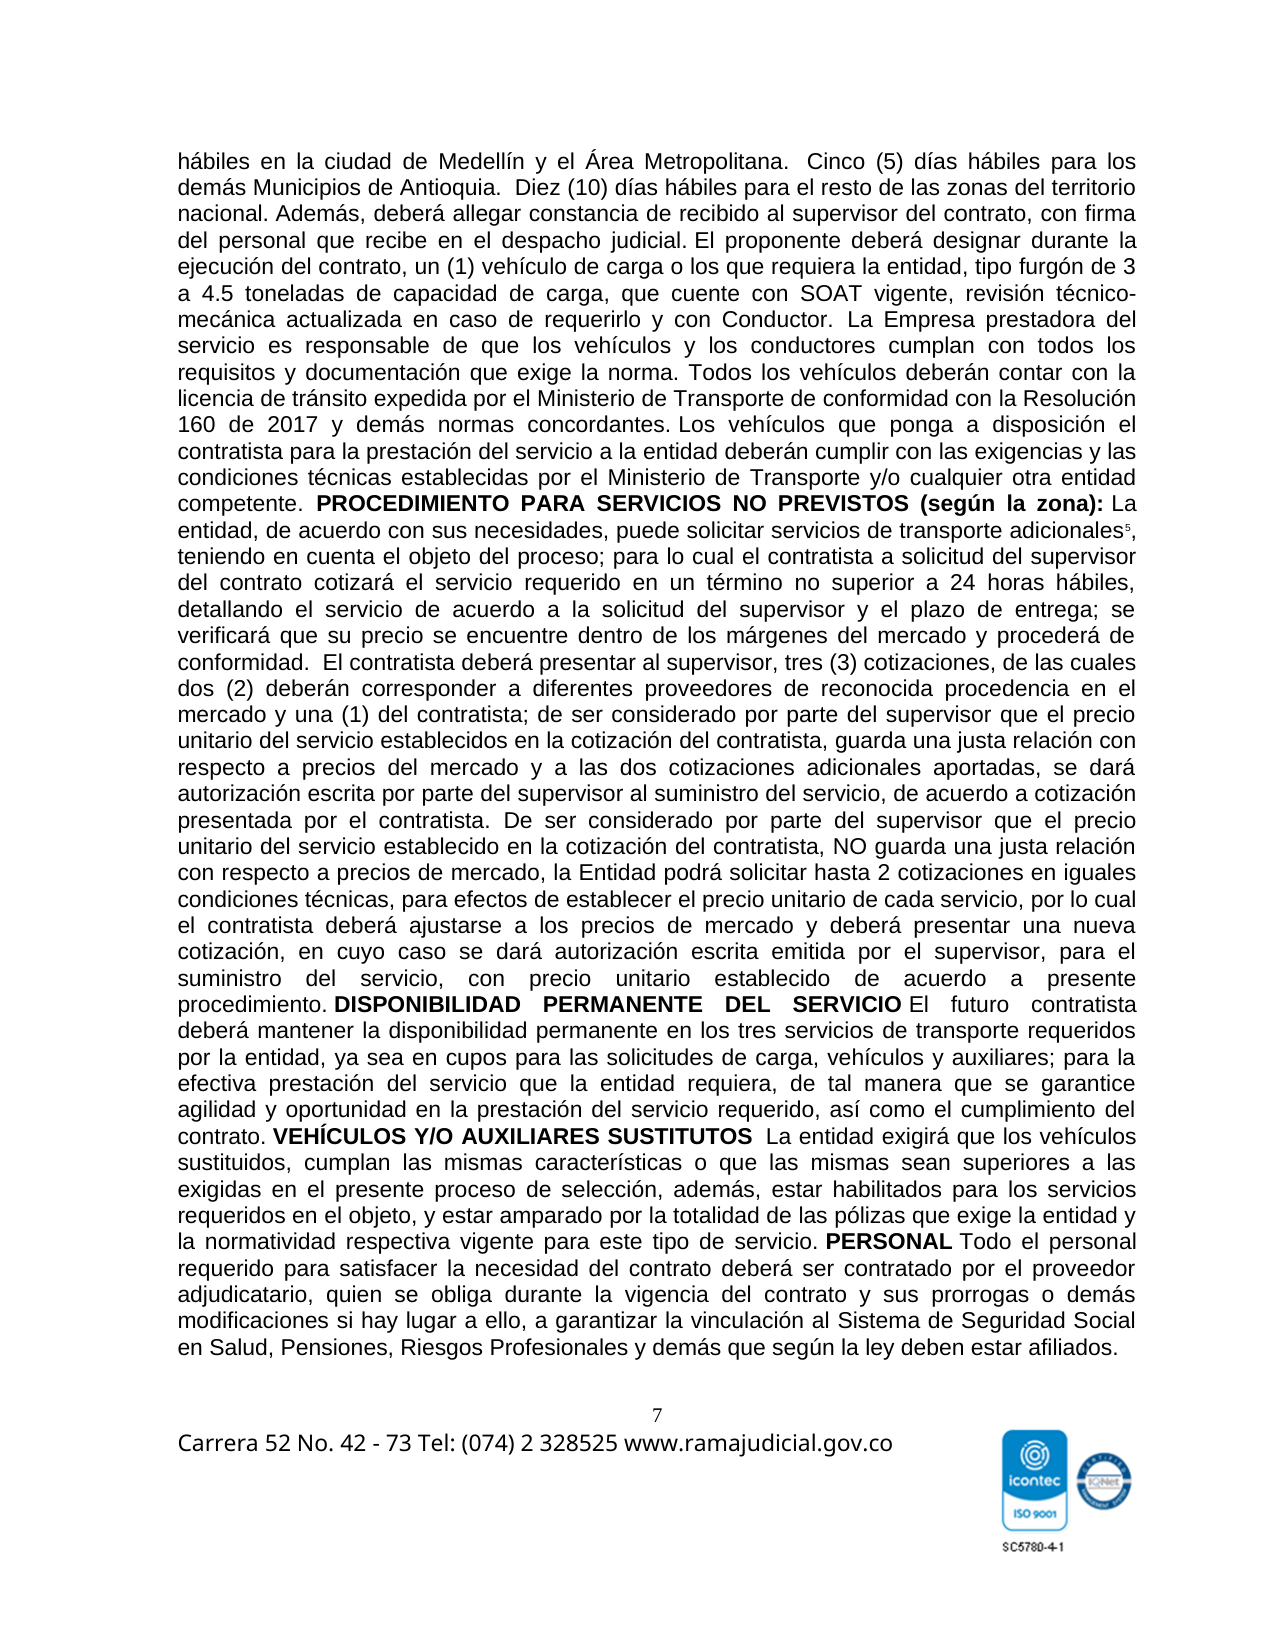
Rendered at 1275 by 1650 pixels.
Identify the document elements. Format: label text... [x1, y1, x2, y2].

picture [989, 1427, 1137, 1563]
